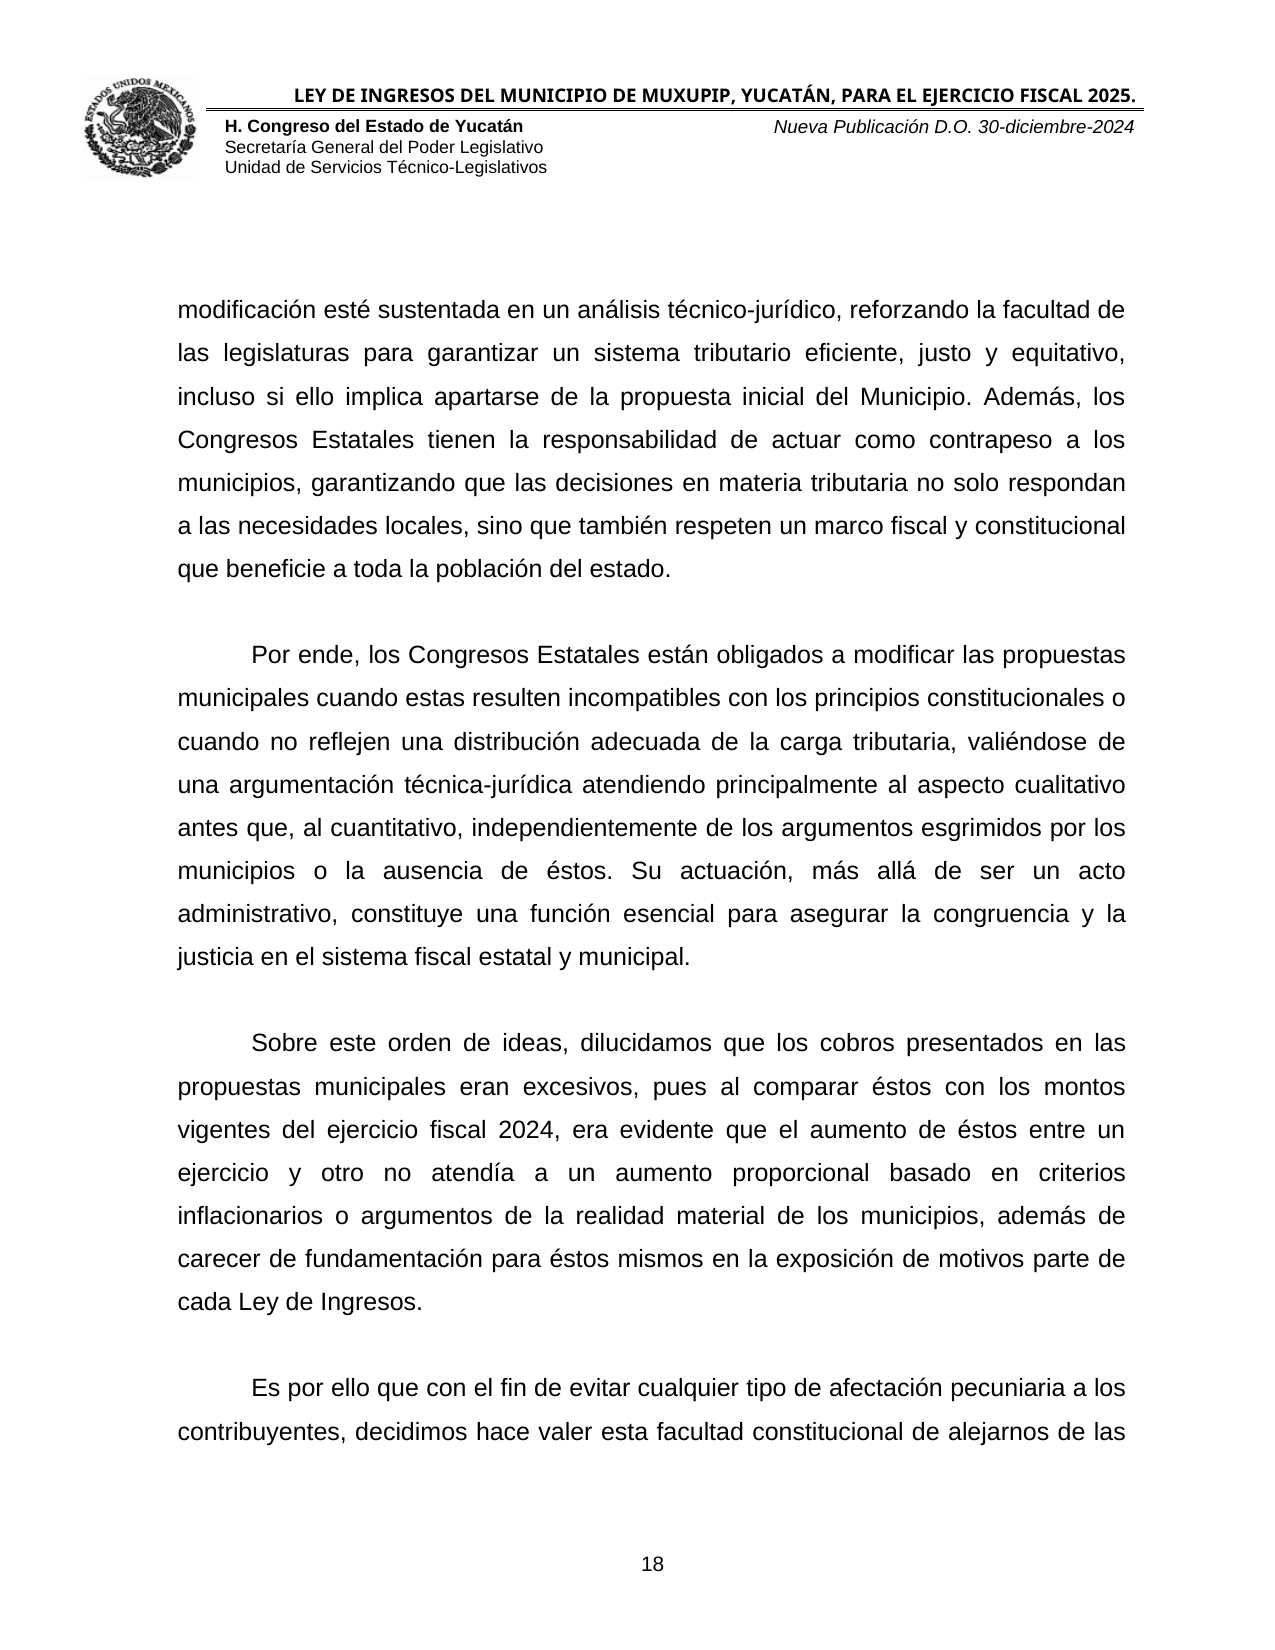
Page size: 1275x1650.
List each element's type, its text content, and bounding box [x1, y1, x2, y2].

text Por ende, los Congresos Estatales están obligados a modificar las propuestas municipales cuando estas resulten incompatibles con los principios constitucionales o cuando no reflejen una distribución adecuada de la carga tributaria, valiéndose de una argumentación técnica-jurídica atendiendo principalmente al aspecto cualitativo antes que, al cuantitativo, independientemente de los argumentos esgrimidos por los municipios o la ausencia de éstos. Su actuación, más allá de ser un acto administrativo, constituye una función esencial para asegurar la congruencia y la justicia en el sistema fiscal estatal y municipal. [177, 640, 1127, 971]
text Sobre este orden de ideas, dilucidamos que los cobros presentados en las propuestas municipales eran excesivos, pues al comparar éstos con los montos vigentes del ejercicio fiscal 2024, era evidente que el aumento de éstos entre un ejercicio y otro no atendía a un aumento proporcional basado en criterios inflacionarios o argumentos de la realidad material de los municipios, además de carecer de fundamentación para éstos mismos en la exposición de motivos parte de cada Ley de Ingresos. [177, 1028, 1127, 1316]
